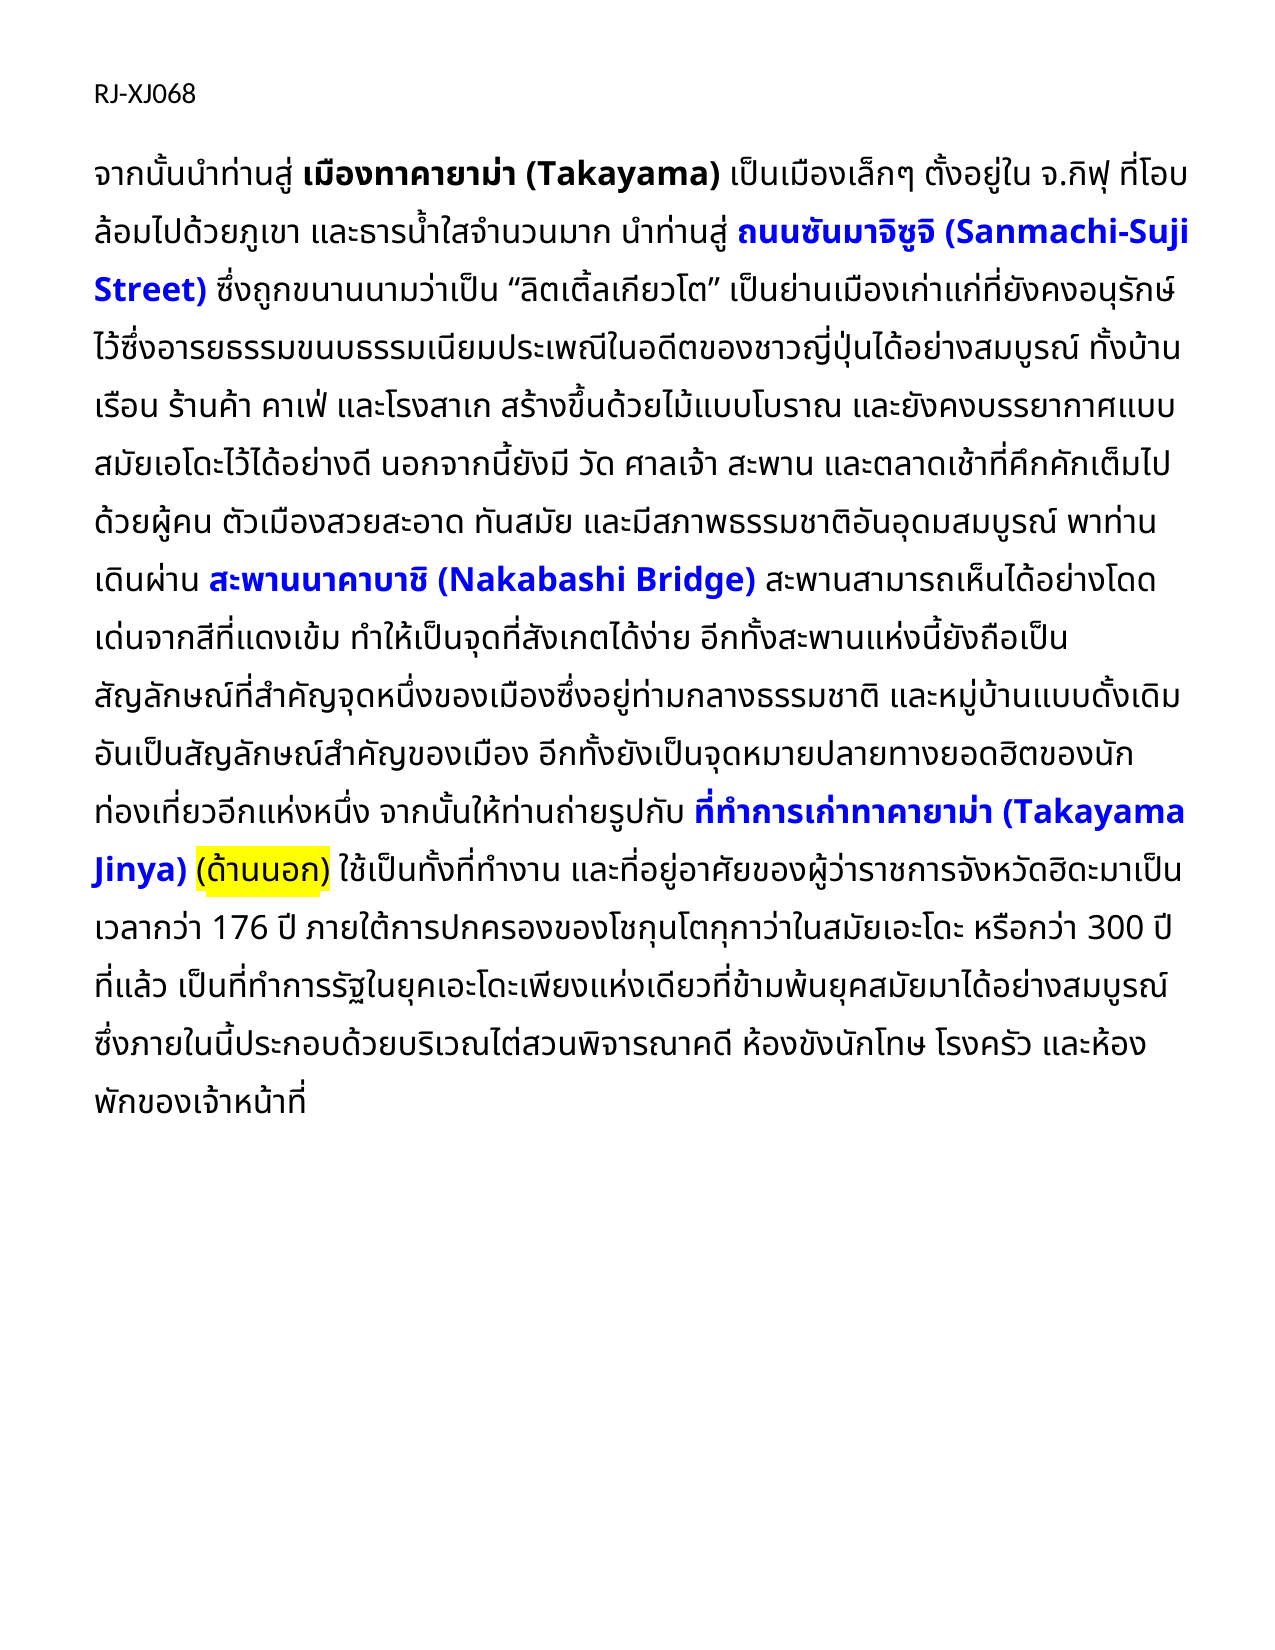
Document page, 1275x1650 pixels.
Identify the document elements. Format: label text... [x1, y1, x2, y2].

text จากนั้นนำท่านสู่ เมืองทาคายาม่า (Takayama) เป็นเมืองเล็กๆ ตั้งอยู่ใน จ.กิฟุ ที่โอบล้อมไปด้วยภูเขา และธารน้ำใสจำนวนมาก นำท่านสู่ ถนนซันมาจิซูจิ (Sanmachi-Suji Street) ซึ่งถูกขนานนามว่าเป็น “ลิตเติ้ลเกียวโต” เป็นย่านเมืองเก่าแก่ที่ยังคงอนุรักษ์ไว้ซึ่งอารยธรรมขนบธรรมเนียมประเพณีในอดีตของชาวญี่ปุ่นได้อย่างสมบูรณ์ ทั้งบ้านเรือน ร้านค้า คาเฟ่ และโรงสาเก สร้างขึ้นด้วยไม้แบบโบราณ และยังคงบรรยากาศแบบสมัยเอโดะไว้ได้อย่างดี นอกจากนี้ยังมี วัด ศาลเจ้า สะพาน และตลาดเช้าที่คึกคักเต็มไปด้วยผู้คน ตัวเมืองสวยสะอาด ทันสมัย และมีสภาพธรรมชาติอันอุดมสมบูรณ์ พาท่านเดินผ่าน สะพานนาคาบาชิ (Nakabashi Bridge) สะพานสามารถเห็นได้อย่างโดดเด่นจากสีที่แดงเข้ม ทำให้เป็นจุดที่สังเกตได้ง่าย อีกทั้งสะพานแห่งนี้ยังถือเป็นสัญลักษณ์ที่สำคัญจุดหนึ่งของเมืองซึ่งอยู่ท่ามกลางธรรมชาติ และหมู่บ้านแบบดั้งเดิมอันเป็นสัญลักษณ์สำคัญของเมือง อีกทั้งยังเป็นจุดหมายปลายทางยอดฮิตของนักท่องเที่ยวอีกแห่งหนึ่ง จากนั้นให้ท่านถ่ายรูปกับ ที่ทำการเก่าทาคายาม่า (Takayama Jinya) (ด้านนอก) ใช้เป็นทั้งที่ทำงาน และที่อยู่อาศัยของผู้ว่าราชการจังหวัดฮิดะมาเป็นเวลากว่า 176 ปี ภายใต้การปกครองของโชกุนโตกุกาว่าในสมัยเอะโดะ หรือกว่า 300 ปีที่แล้ว เป็นที่ทำการรัฐในยุคเอะโดะเพียงแห่งเดียวที่ข้ามพ้นยุคสมัยมาได้อย่างสมบูรณ์ ซึ่งภายในนี้ประกอบด้วยบริเวณไต่สวนพิจารณาคดี ห้องขังนักโทษ โรงครัว และห้องพักของเจ้าหน้าที่ [94, 150, 1191, 1128]
